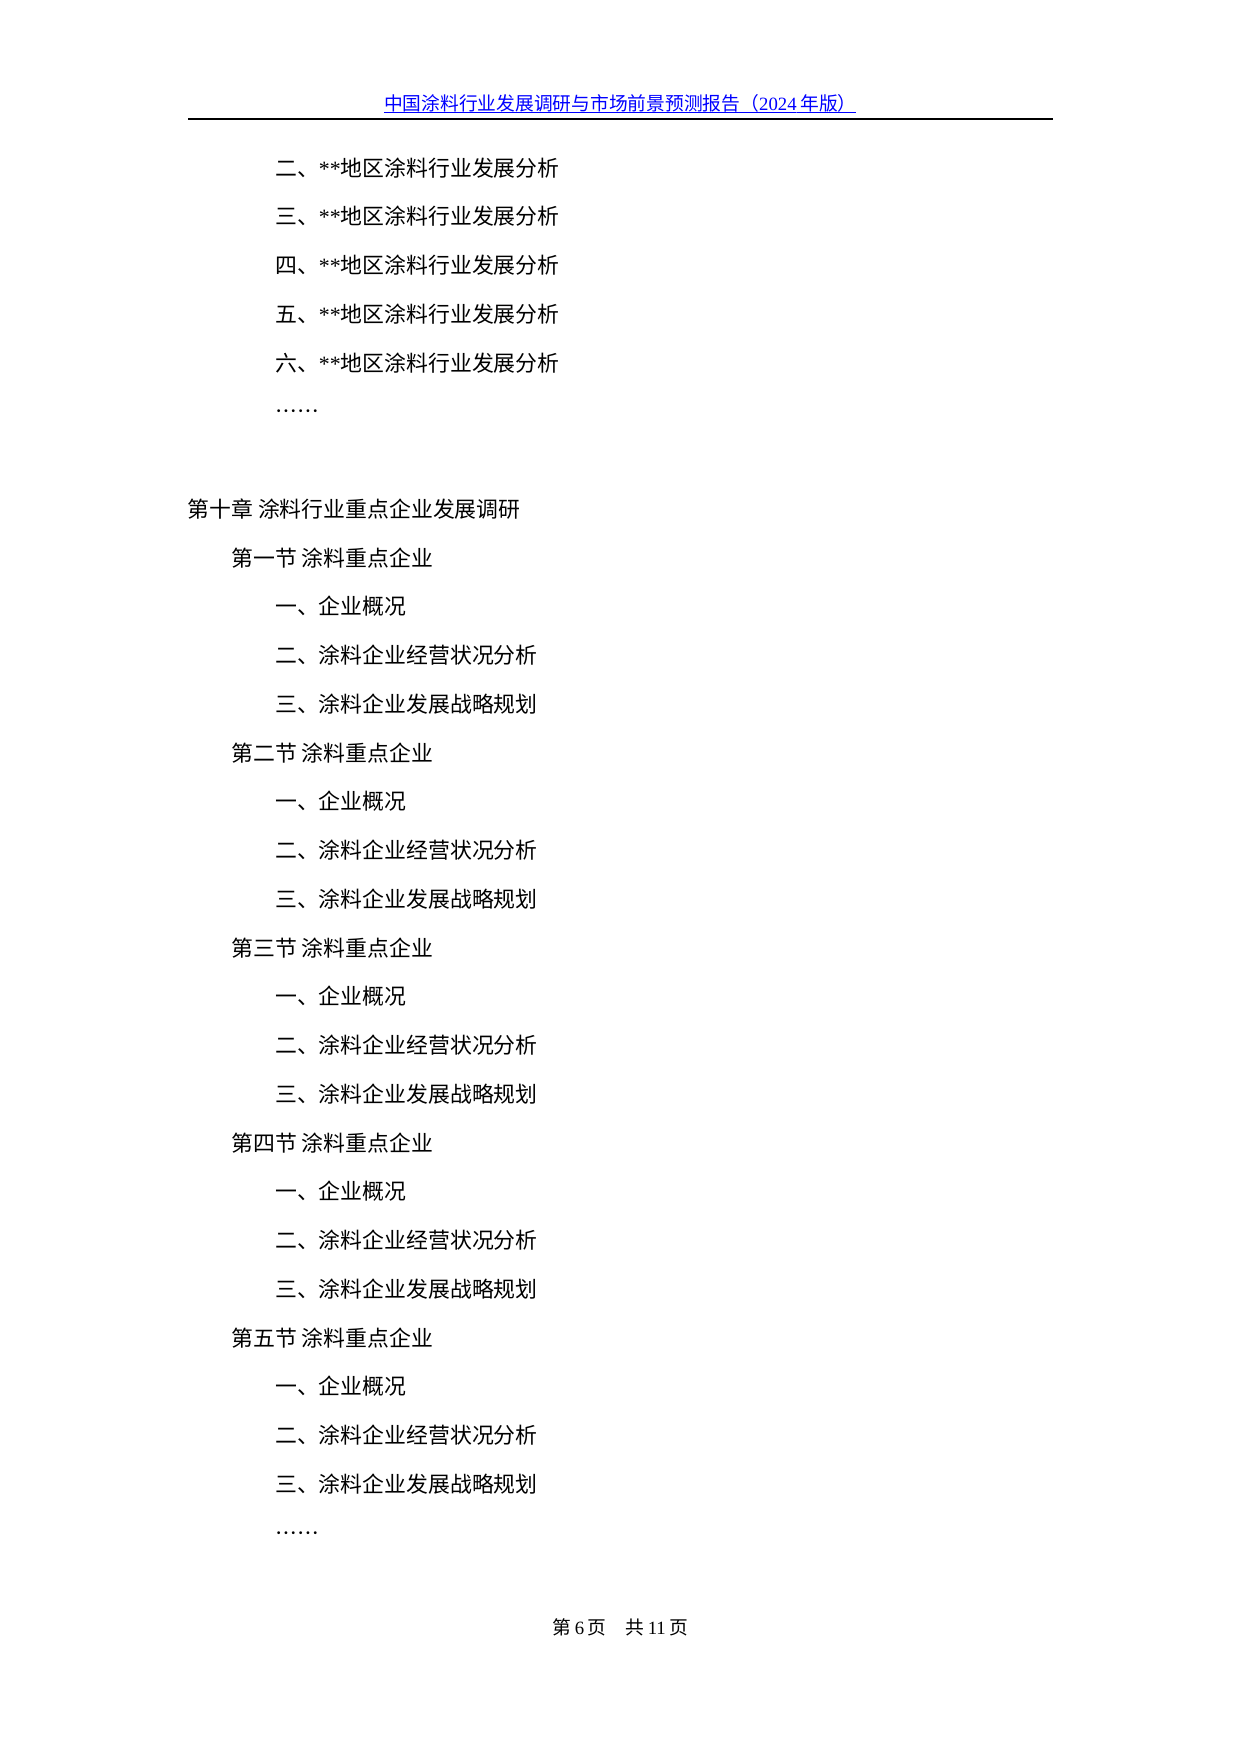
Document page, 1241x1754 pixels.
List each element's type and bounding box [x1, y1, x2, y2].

text [187, 150, 1053, 1548]
